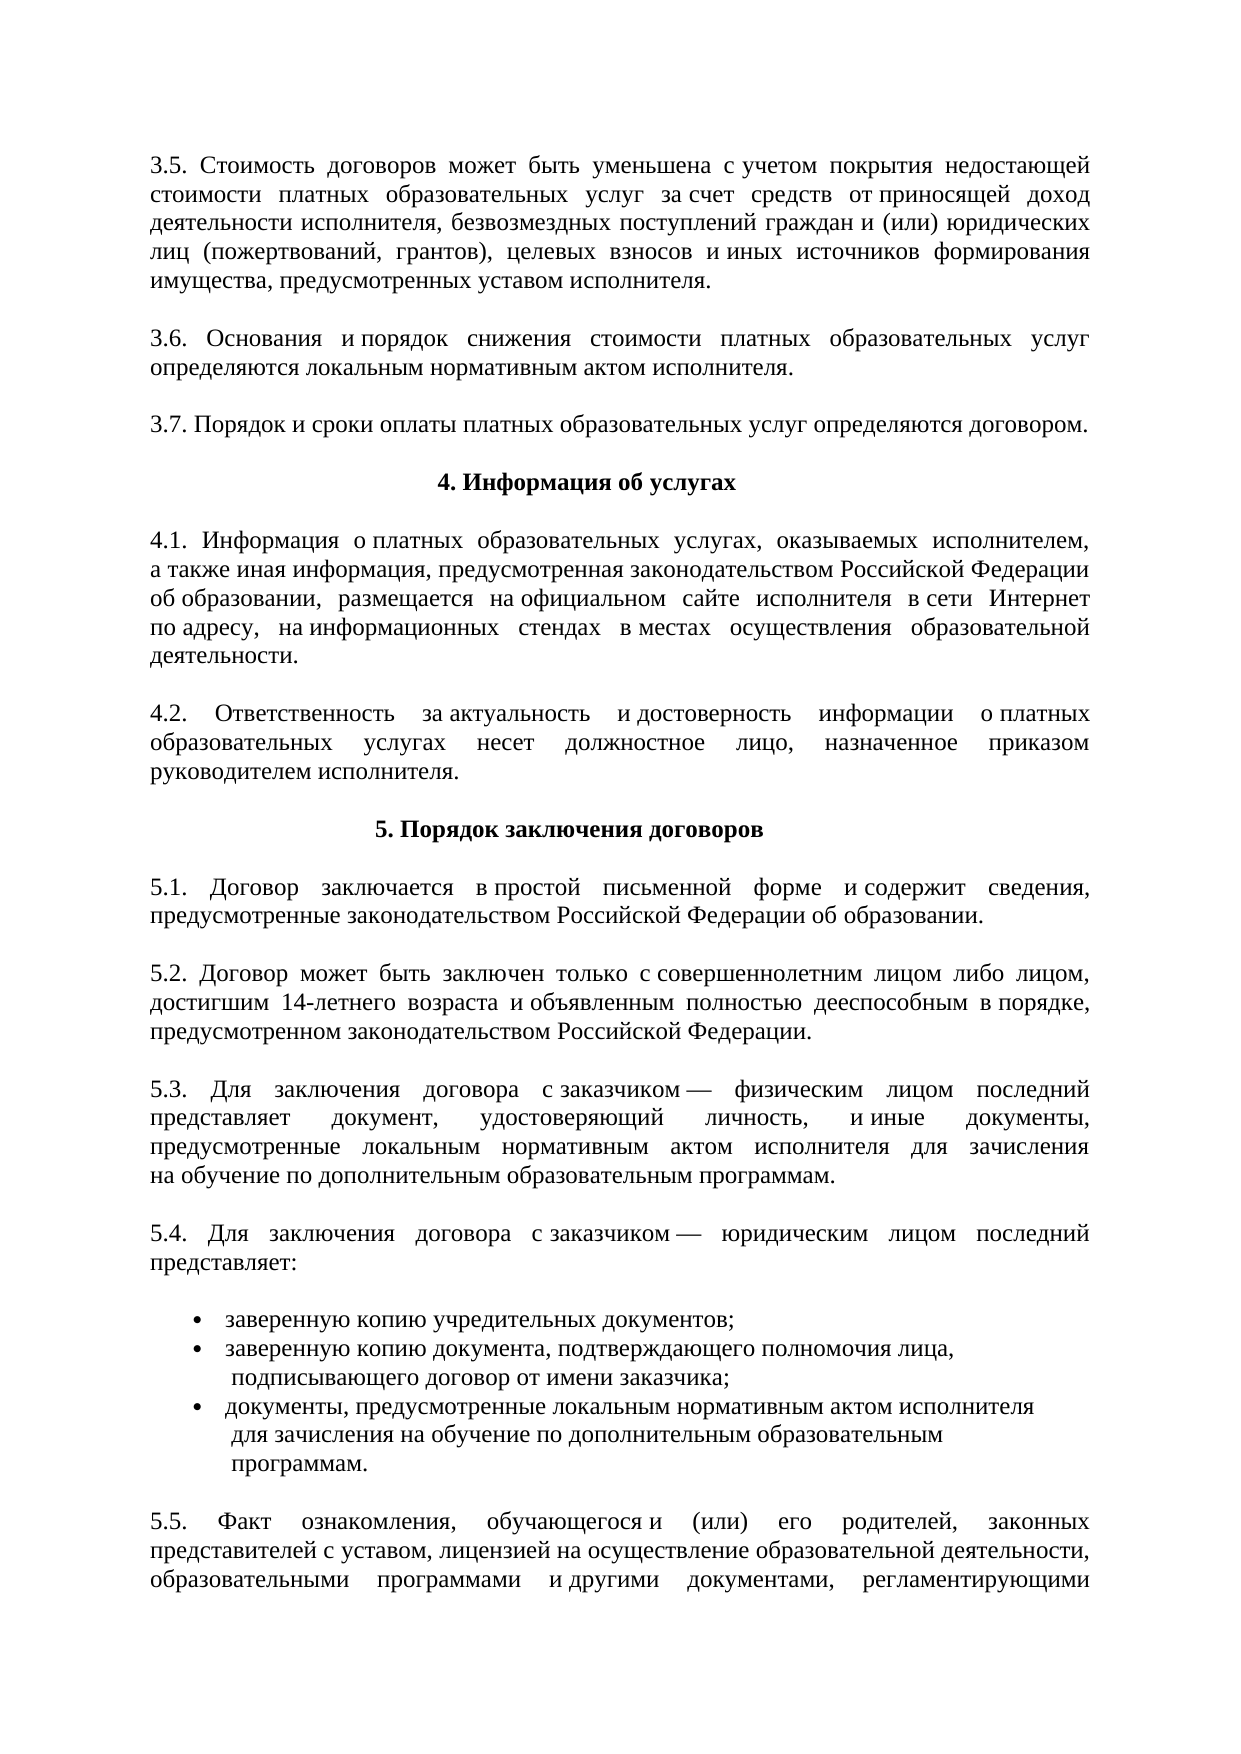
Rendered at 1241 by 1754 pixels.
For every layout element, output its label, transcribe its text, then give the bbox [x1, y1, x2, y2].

text 5.2. Договор может быть заключен только с совершеннолетним лицом либо лицом, достигшим 14-летнего возраста и объявленным полностью дееспособным в порядке, предусмотренном законодательством Российской Федерации. [150, 958, 1090, 1044]
list заверенную копию документа, подтверждающего полномочия лица, подписывающего договор от имени заказчика; [194, 1333, 1071, 1391]
text 4. Информация об услугах [150, 467, 1090, 496]
text 4.1. Информация о платных образовательных услугах, оказываемых исполнителем, а также иная информация, предусмотренная законодательством Российской Федерации об образовании, размещается на официальном сайте исполнителя в сети Интернет по адресу, на информационных стендах в местах осуществления образовательной деятельности. [150, 525, 1090, 669]
list документы, предусмотренные локальным нормативным актом исполнителя для зачисления на обучение по дополнительным образовательным программам. [194, 1420, 1071, 1506]
text 5. Порядок заключения договоров [150, 814, 1090, 842]
text 4.2. Ответственность за актуальность и достоверность информации о платных образовательных услугах несет должностное лицо, назначенное приказом руководителем исполнителя. [150, 698, 1090, 784]
text 3.7. Порядок и сроки оплаты платных образовательных услуг определяются договором. [150, 409, 1090, 438]
text 5.3. Для заключения договора с заказчиком — физическим лицом последний представляет документ, удостоверяющий личность, и иные документы, предусмотренные локальным нормативным актом исполнителя для зачисления на обучение по дополнительным образовательным программам. [150, 1074, 1090, 1189]
text 5.4. Для заключения договора с заказчиком — юридическим лицом последний представляет: [150, 1218, 1090, 1275]
text 3.6. Основания и порядок снижения стоимости платных образовательных услуг определяются локальным нормативным актом исполнителя. [150, 323, 1090, 380]
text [150, 1535, 1090, 1593]
text 5.1. Договор заключается в простой письменной форме и содержит сведения, предусмотренные законодательством Российской Федерации об образовании. [150, 872, 1090, 929]
list заверенную копию учредительных документов; [194, 1304, 1071, 1333]
text 3.5. Стоимость договоров может быть уменьшена с учетом покрытия недостающей стоимости платных образовательных услуг за счет средств от приносящей доход деятельности исполнителя, безвозмездных поступлений граждан и (или) юридических лиц (пожертвований, грантов), целевых взносов и иных источников формирования имущества, предусмотренных уставом исполнителя. [150, 150, 1090, 294]
